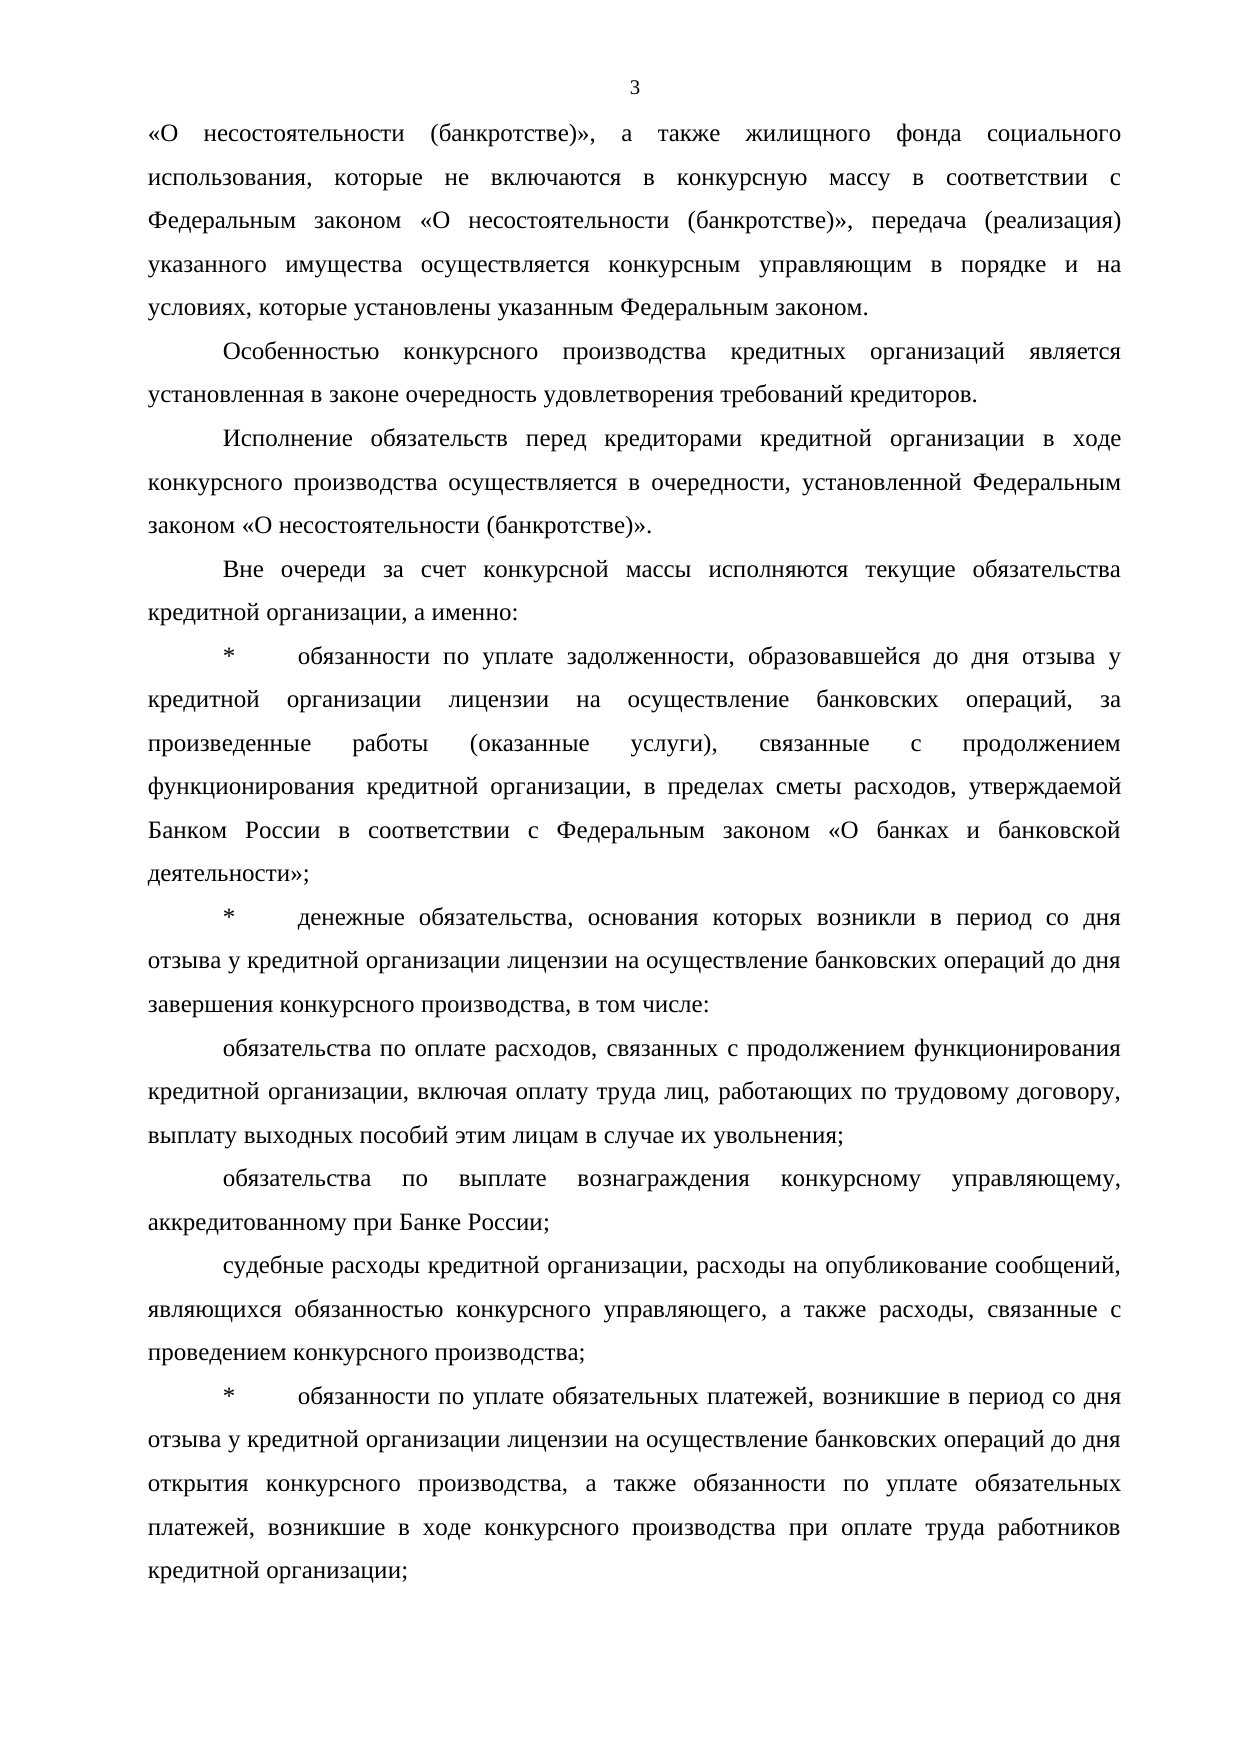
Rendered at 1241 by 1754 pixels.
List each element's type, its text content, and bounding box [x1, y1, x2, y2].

text Исполнение обязательств перед кредиторами кредитной организации в ходе конкурсного производства осуществляется в очередности, установленной Федеральным законом «О несостоятельности (банкротстве)». [148, 423, 1122, 539]
text Вне очереди за счет конкурсной массы исполняются текущие обязательства кредитной организации, а именно: [148, 553, 1122, 626]
list судебные расходы кредитной организации, расходы на опубликование сообщений, являющихся обязанностью конкурсного управляющего, а также расходы, связанные с проведением конкурсного производства; [148, 1250, 1122, 1366]
list обязательства по выплате вознаграждения конкурсному управляющему, аккредитованному при Банке России; [148, 1163, 1122, 1236]
list денежные обязательства, основания которых возникли в период со дня отзыва у кредитной организации лицензии на осуществление банковских операций до дня завершения конкурсного производства, в том числе: [148, 902, 1122, 1018]
list обязательства по оплате расходов, связанных с продолжением функционирования кредитной организации, включая оплату труда лиц, работающих по трудовому договору, выплату выходных пособий этим лицам в случае их увольнения; [148, 1032, 1122, 1149]
list обязанности по уплате задолженности, образовавшейся до дня отзыва у кредитной организации лицензии на осуществление банковских операций, за произведенные работы (оказанные услуги), связанные с продолжением функционирования кредитной организации, в пределах сметы расходов, утверждаемой Банком России в соответствии с Федеральным законом «О банках и банковской деятельности»; [148, 641, 1122, 887]
text Особенностью конкурсного производства кредитных организаций является установленная в законе очередность удовлетворения требований кредиторов. [148, 336, 1122, 408]
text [148, 118, 1122, 321]
list обязанности по уплате обязательных платежей, возникшие в период со дня отзыва у кредитной организации лицензии на осуществление банковских операций до дня открытия конкурсного производства, а также обязанности по уплате обязательных платежей, возникшие в ходе конкурсного производства при оплате труда работников кредитной организации; [148, 1381, 1122, 1584]
